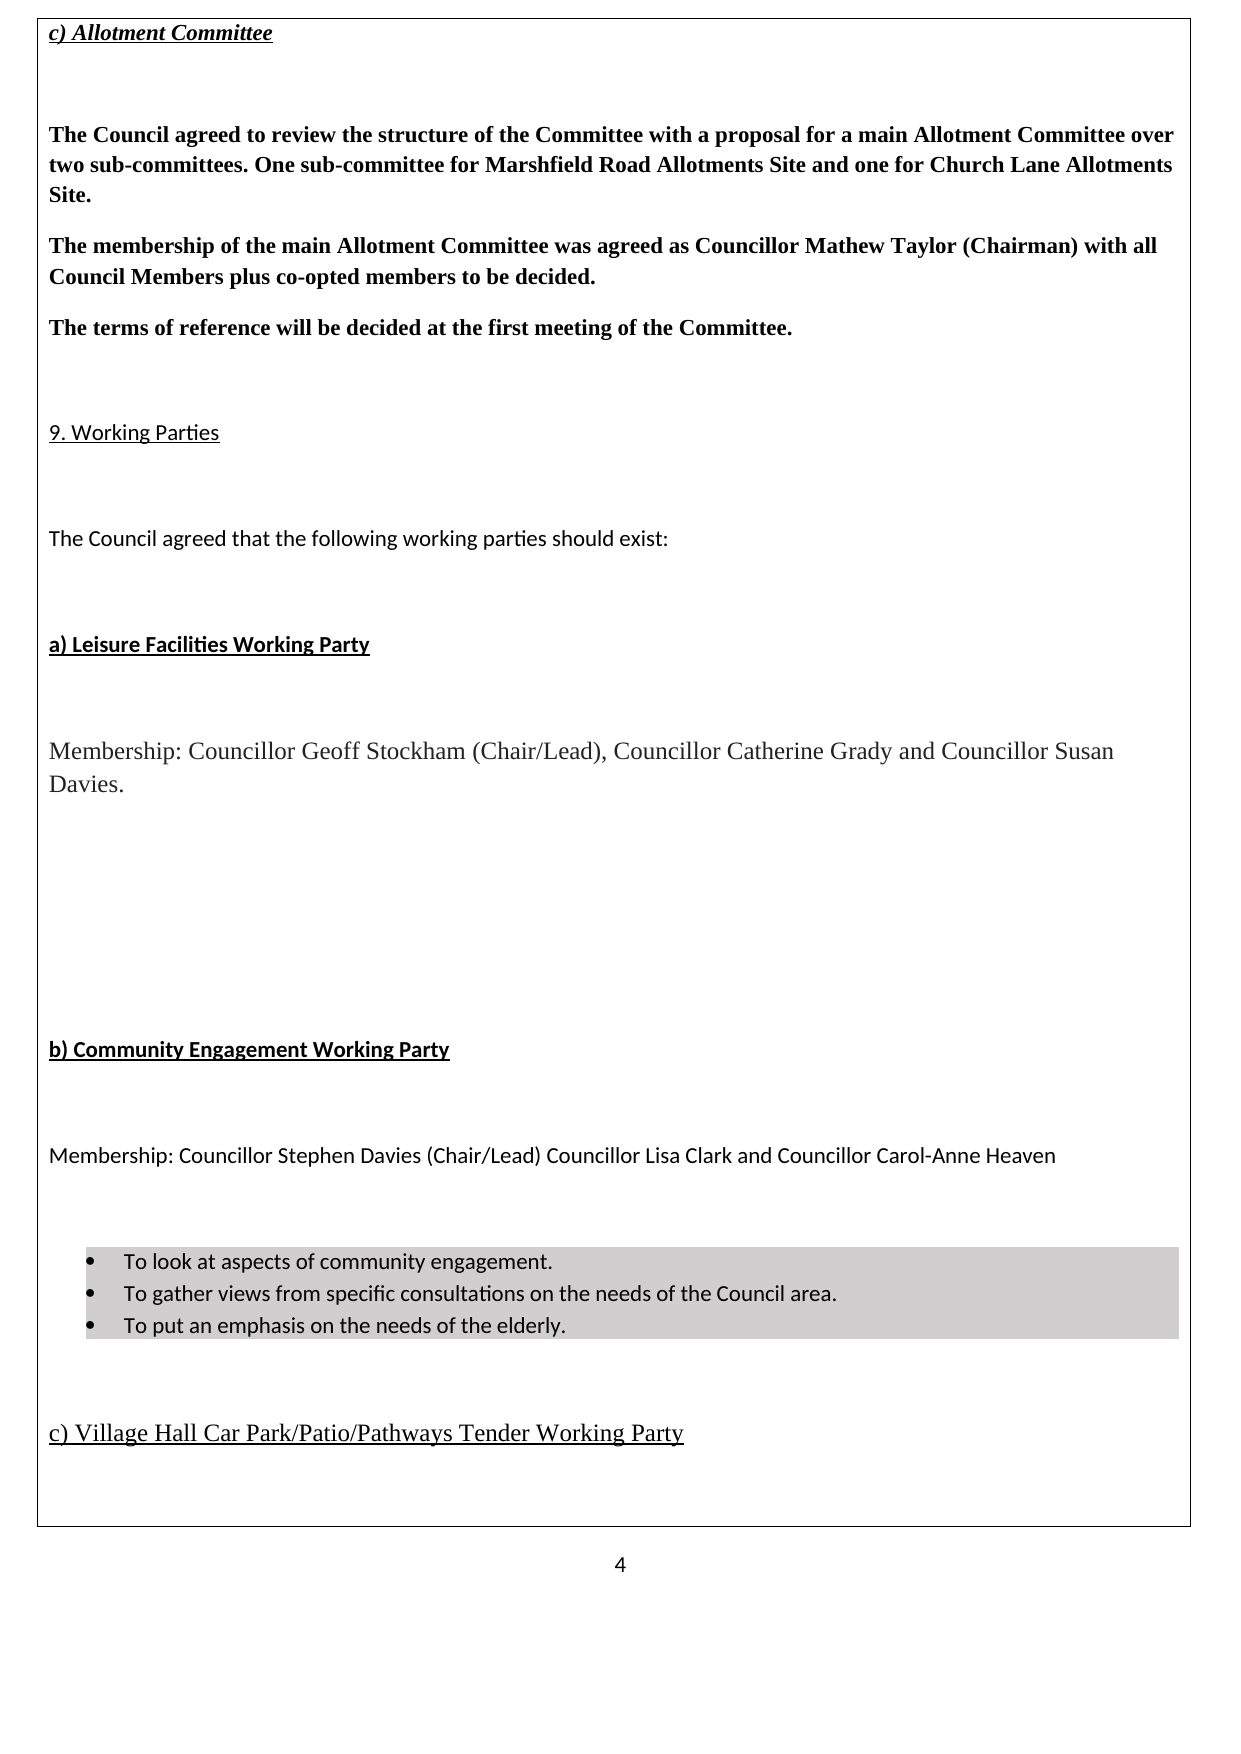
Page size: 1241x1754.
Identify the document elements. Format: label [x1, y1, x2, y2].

table_header [38, 19, 1190, 1526]
